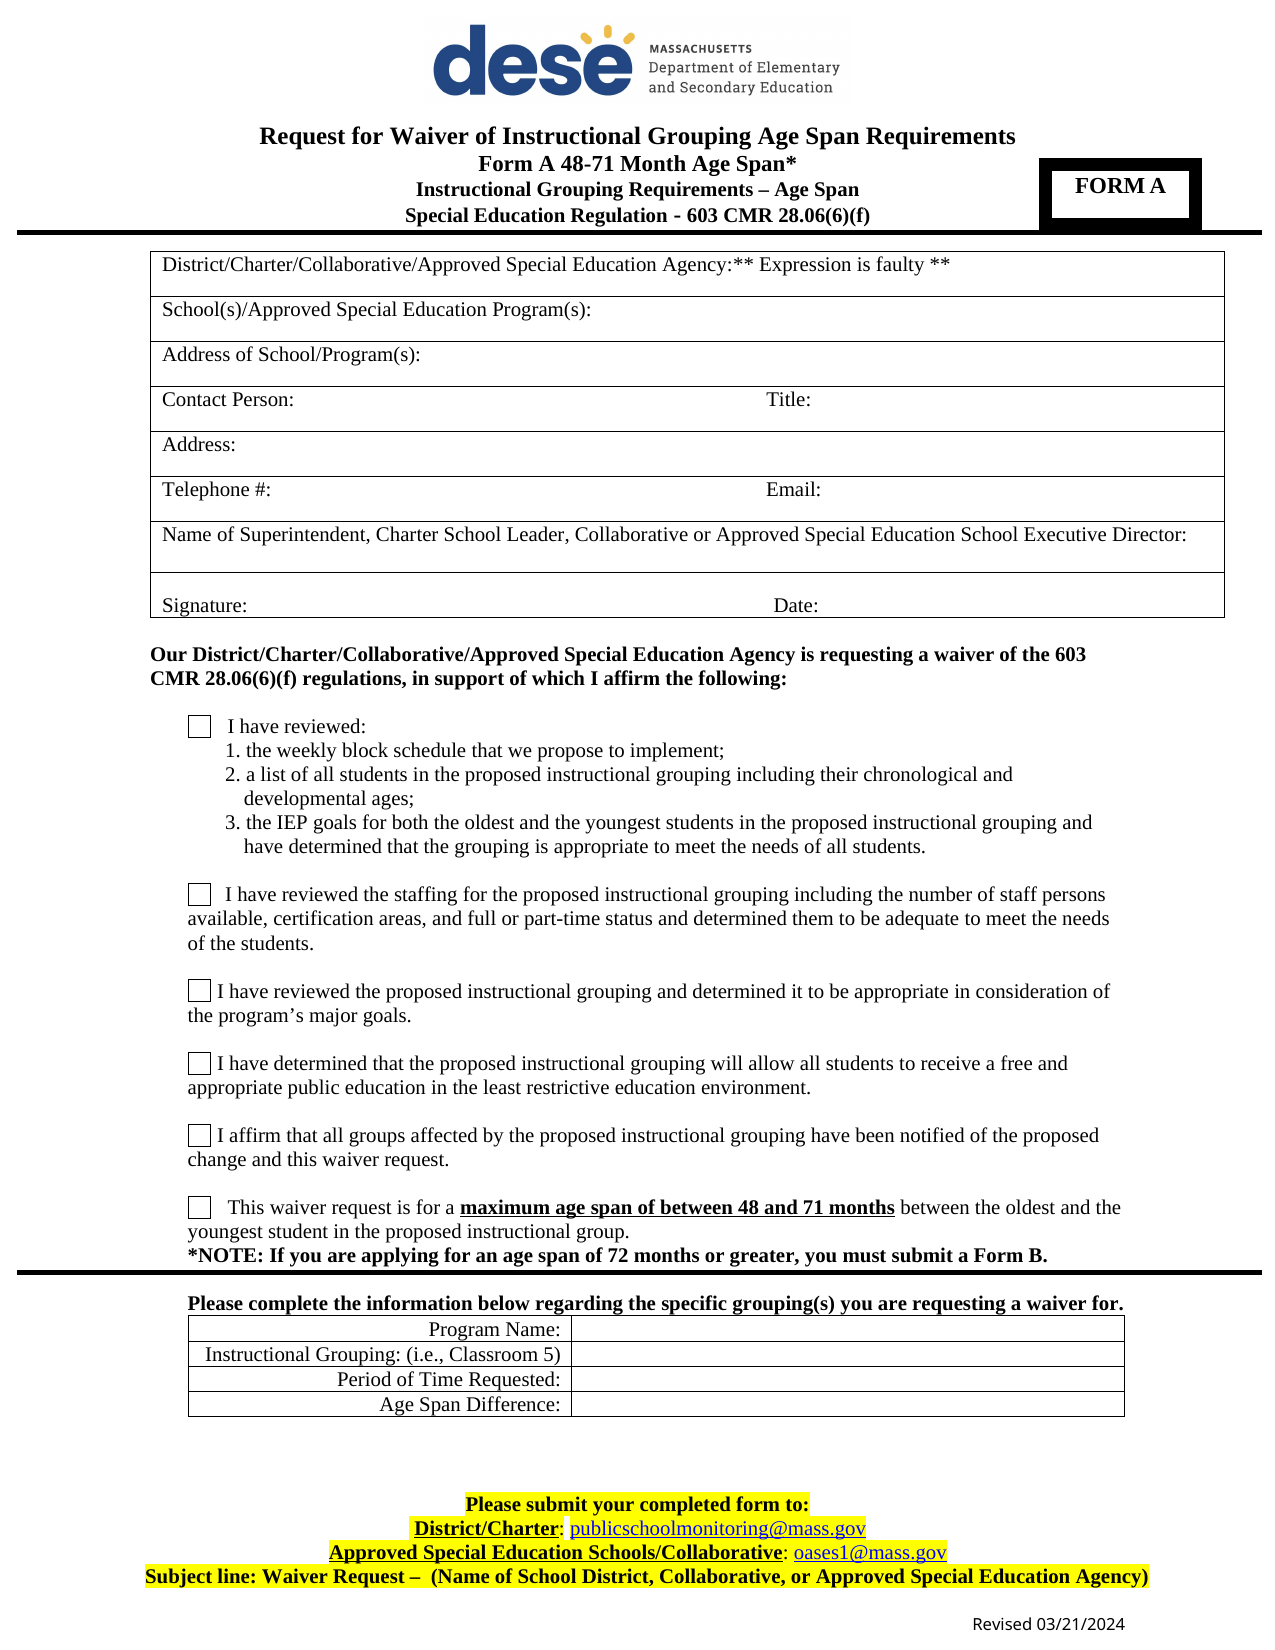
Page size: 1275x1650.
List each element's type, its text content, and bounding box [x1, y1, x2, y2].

table_cell [572, 1367, 1124, 1391]
table_cell [572, 1392, 1124, 1416]
text This waiver request is for a maximum age span of between 48 and 71 months between the oldest and the youngest student in the proposed instructional group. [187, 1195, 1125, 1243]
table_cell Address of School/Program(s): [151, 342, 1224, 386]
text Request for Waiver of Instructional Grouping Age Span Requirements [150, 121, 1125, 150]
table_header District/Charter/Collaborative/Approved Special Education Agency: [151, 252, 1224, 296]
table_cell Instructional Grouping: (i.e., Classroom 5) [189, 1342, 571, 1366]
text I have reviewed the proposed instructional grouping and determined it to be appropriate in consideration of the program’s major goals. [187, 978, 1125, 1027]
text Please complete the information below regarding the specific grouping(s) you are requesting a waiver for. [187, 1291, 1125, 1315]
text 1. the weekly block schedule that we propose to implement; [187, 738, 1125, 762]
table_cell Address: [151, 432, 1224, 476]
table_cell Telephone #: Email: [151, 477, 1224, 521]
text 3. the IEP goals for both the oldest and the youngest students in the proposed instructional grouping and have determined that the grouping is appropriate to meet the needs of all students. [225, 810, 1125, 858]
text I have reviewed: [187, 714, 1125, 738]
table_cell School(s)/Approved Special Education Program(s): [151, 297, 1224, 341]
table_header [572, 1316, 1124, 1341]
text Form A 48-71 Month Age Span* [150, 150, 1125, 177]
table_cell Contact Person: Title: [151, 387, 1224, 431]
table_cell Period of Time Requested: [189, 1367, 571, 1391]
text 2. a list of all students in the proposed instructional grouping including their chronological and developmental ages; [225, 762, 1125, 810]
text I affirm that all groups affected by the proposed instructional grouping have been notified of the proposed change and this waiver request. [187, 1123, 1125, 1171]
text I have determined that the proposed instructional grouping will allow all students to receive a free and appropriate public education in the least restrictive education environment. [187, 1051, 1125, 1099]
table_cell Name of Superintendent, Charter School Leader, Collaborative or Approved Special Education School Executive Director: [151, 522, 1224, 572]
text Instructional Grouping Requirements – Age Span [150, 177, 1039, 201]
text Our District/Charter/Collaborative/Approved Special Education Agency is requesting a waiver of the 603 CMR 28.06(6)(f) regulations, in support of which I affirm the following: [150, 642, 1125, 690]
text *NOTE: If you are applying for an age span of 72 months or greater, you must submit a Form B. [187, 1243, 1125, 1267]
table_cell [572, 1342, 1124, 1366]
text Special Education Regulation - 603 CMR 28.06(6)(f) [150, 201, 1039, 227]
table_cell Age Span Difference: [189, 1392, 571, 1416]
text I have reviewed the staffing for the proposed instructional grouping including the number of staff persons available, certification areas, and full or part-time status and determined them to be adequate to meet the needs of the students. [187, 882, 1125, 954]
table_header Program Name: [189, 1316, 571, 1341]
table_cell Signature: Date: [151, 573, 1224, 617]
